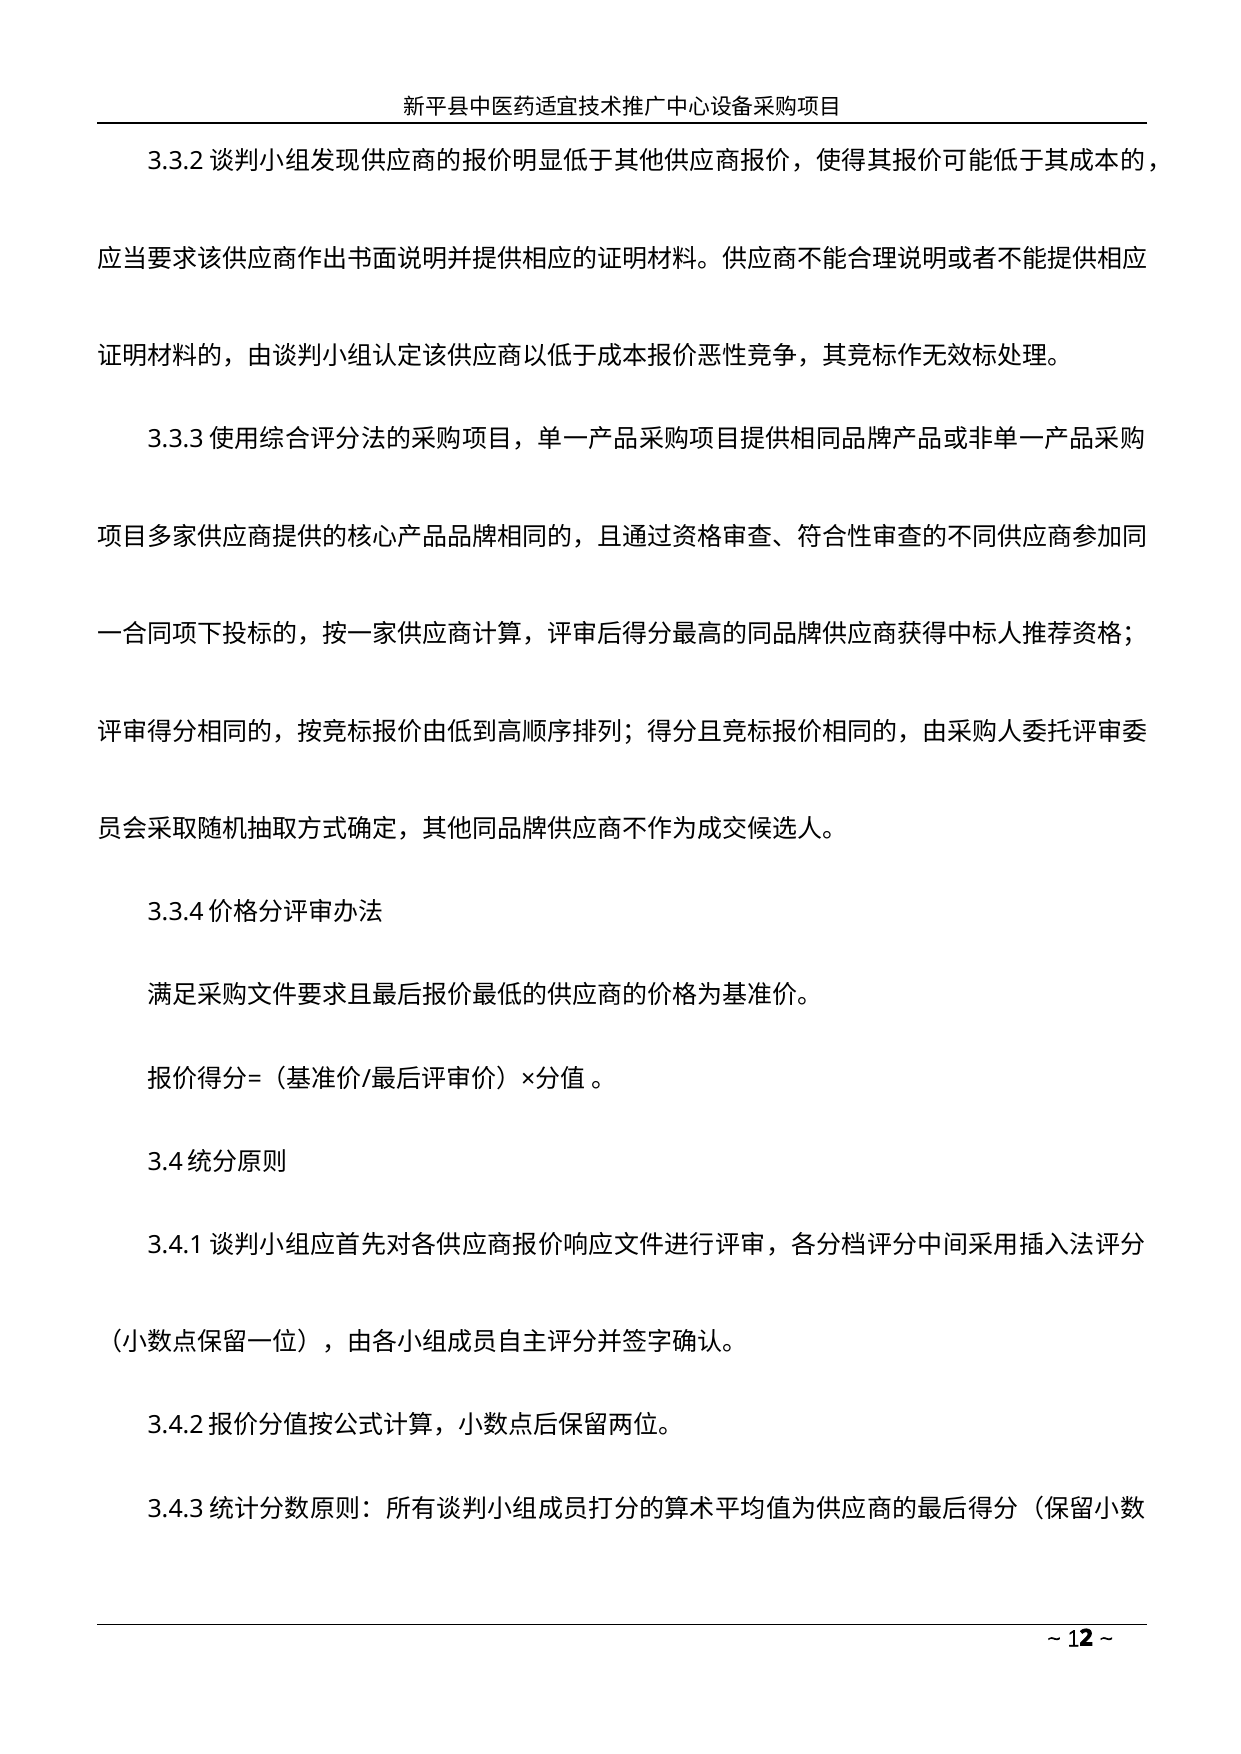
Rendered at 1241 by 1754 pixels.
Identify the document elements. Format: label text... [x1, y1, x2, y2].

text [97, 1474, 1147, 1539]
text 报价得分=（基准价/最后评审价）×分值 。 [97, 1044, 1147, 1109]
text 3.4.1谈判小组应首先对各供应商报价响应文件进行评审，各分档评分中间采用插入法评分（小数点保留一位），由各小组成员自主评分并签字确认。 [97, 1210, 1147, 1372]
text 3.4统分原则 [97, 1127, 1147, 1192]
text 3.3.4价格分评审办法 [97, 877, 1147, 942]
text 3.3.2谈判小组发现供应商的报价明显低于其他供应商报价，使得其报价可能低于其成本的，应当要求该供应商作出书面说明并提供相应的证明材料。供应商不能合理说明或者不能提供相应证明材料的，由谈判小组认定该供应商以低于成本报价恶性竞争，其竞标作无效标处理。 [97, 126, 1147, 386]
text 3.4.2报价分值按公式计算，小数点后保留两位。 [97, 1391, 1147, 1456]
text 满足采购文件要求且最后报价最低的供应商的价格为基准价。 [97, 961, 1147, 1026]
text 3.3.3使用综合评分法的采购项目，单一产品采购项目提供相同品牌产品或非单一产品采购项目多家供应商提供的核心产品品牌相同的，且通过资格审查、符合性审查的不同供应商参加同一合同项下投标的，按一家供应商计算，评审后得分最高的同品牌供应商获得中标人推荐资格；评审得分相同的，按竞标报价由低到高顺序排列；得分且竞标报价相同的，由采购人委托评审委员会采取随机抽取方式确定，其他同品牌供应商不作为成交候选人。 [97, 404, 1147, 859]
